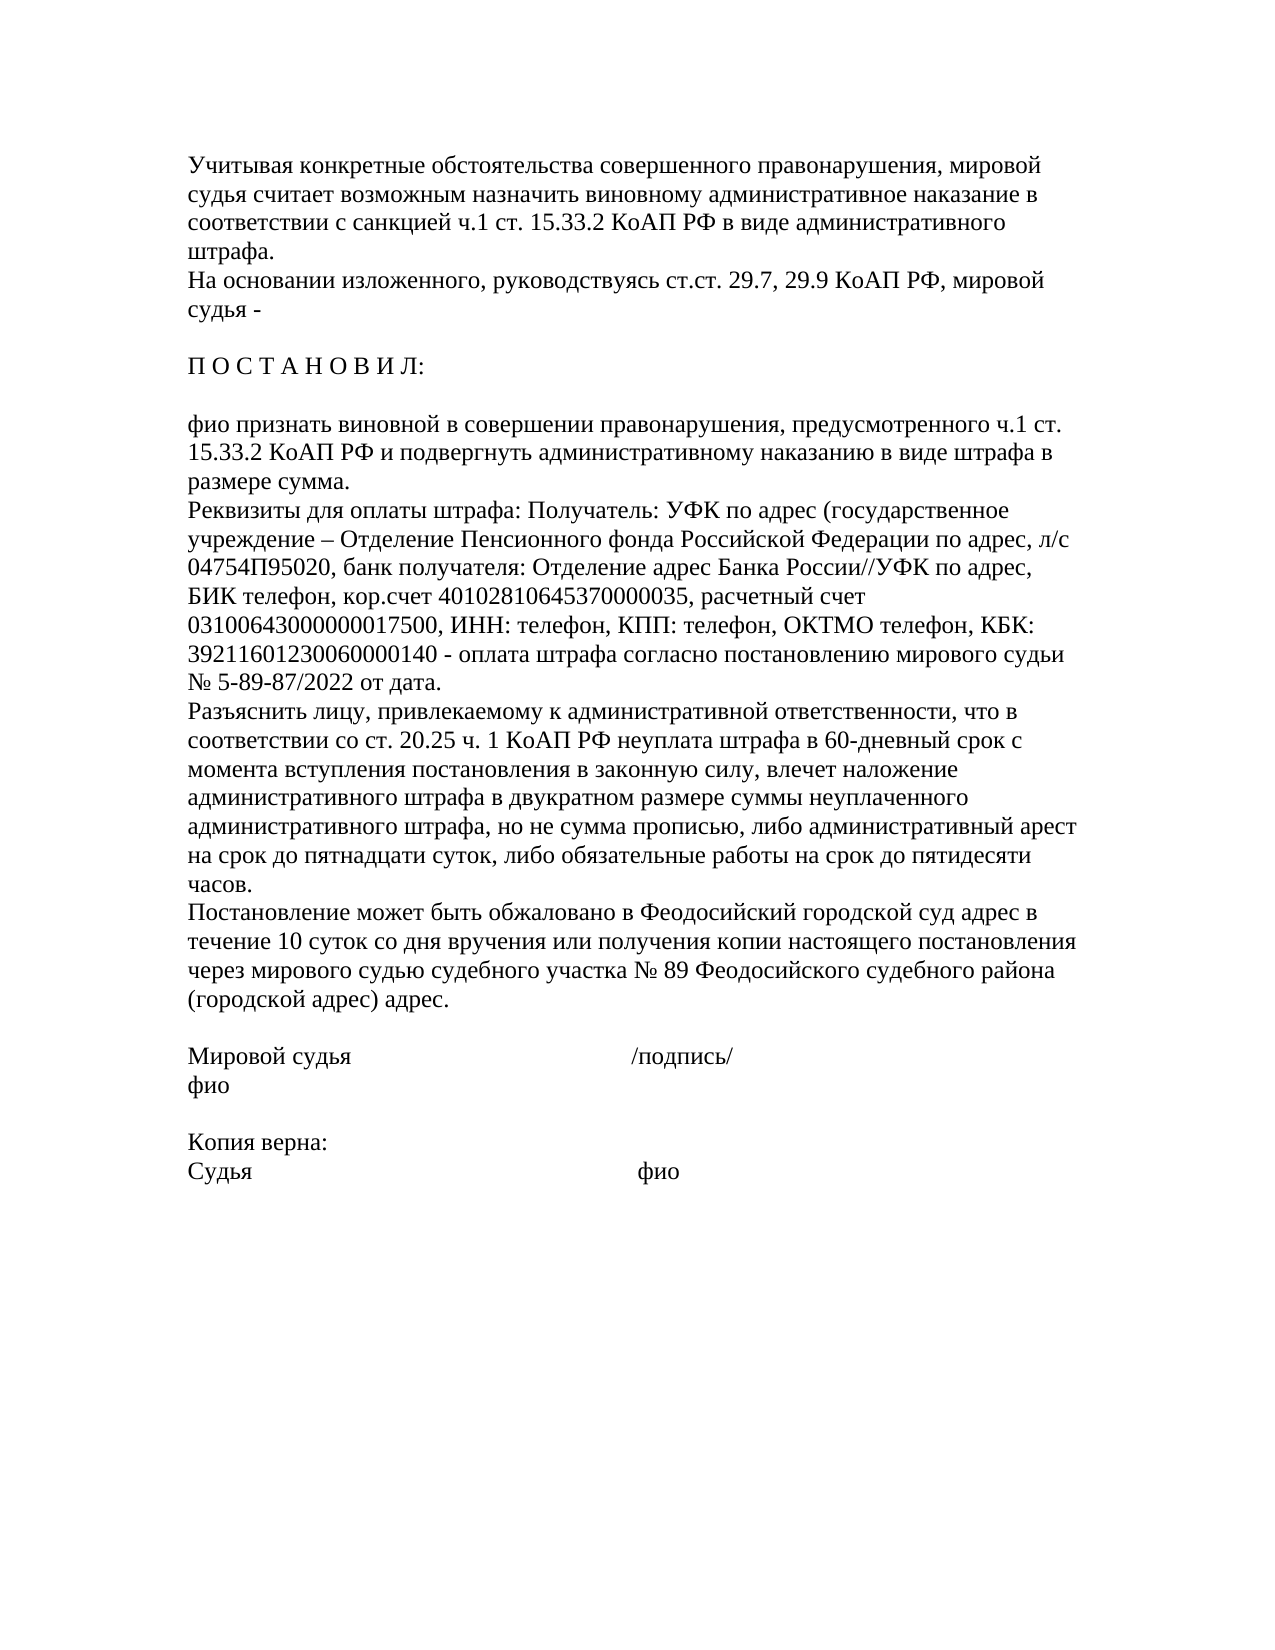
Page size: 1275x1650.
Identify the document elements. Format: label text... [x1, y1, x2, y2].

text Копия верна: [187, 1127, 1087, 1156]
text Судья фио [187, 1156, 1087, 1185]
text Мировой судья /подпись/ фио [187, 1041, 1087, 1099]
text Учитывая конкретные обстоятельства совершенного правонарушения, мировой судья считает возможным назначить виновному административное наказание в соответствии с санкцией ч.1 ст. 15.33.2 КоАП РФ в виде административного штрафа. [187, 150, 1087, 265]
text Постановление может быть обжаловано в Феодосийский городской суд адрес в течение 10 суток со дня вручения или получения копии настоящего постановления через мирового судью судебного участка № 89 Феодосийского судебного района (городской адрес) адрес. [187, 897, 1087, 1012]
text фио признать виновной в совершении правонарушения, предусмотренного ч.1 ст. 15.33.2 КоАП РФ и подвергнуть административному наказанию в виде штрафа в размере сумма. [187, 409, 1087, 495]
text П О С Т А Н О В И Л: [187, 351, 1087, 380]
text На основании изложенного, руководствуясь ст.ст. 29.7, 29.9 КоАП РФ, мировой судья - [187, 265, 1087, 322]
text Реквизиты для оплаты штрафа: Получатель: УФК по адрес (государственное учреждение – Отделение Пенсионного фонда Российской Федерации по адрес, л/с 04754П95020, банк получателя: Отделение адрес Банка России//УФК по адрес, БИК телефон, кор.счет 40102810645370000035, расчетный счет 03100643000000017500, ИНН: телефон, КПП: телефон, ОКТМО телефон, КБК: 39211601230060000140 - оплата штрафа согласно постановлению мирового судьи № 5-89-87/2022 от дата. [187, 495, 1087, 696]
text Разъяснить лицу, привлекаемому к административной ответственности, что в соответствии со ст. 20.25 ч. 1 КоАП РФ неуплата штрафа в 60-дневный срок с момента вступления постановления в законную силу, влечет наложение административного штрафа в двукратном размере суммы неуплаченного административного штрафа, но не сумма прописью, либо административный арест на срок до пятнадцати суток, либо обязательные работы на срок до пятидесяти часов. [187, 696, 1087, 897]
